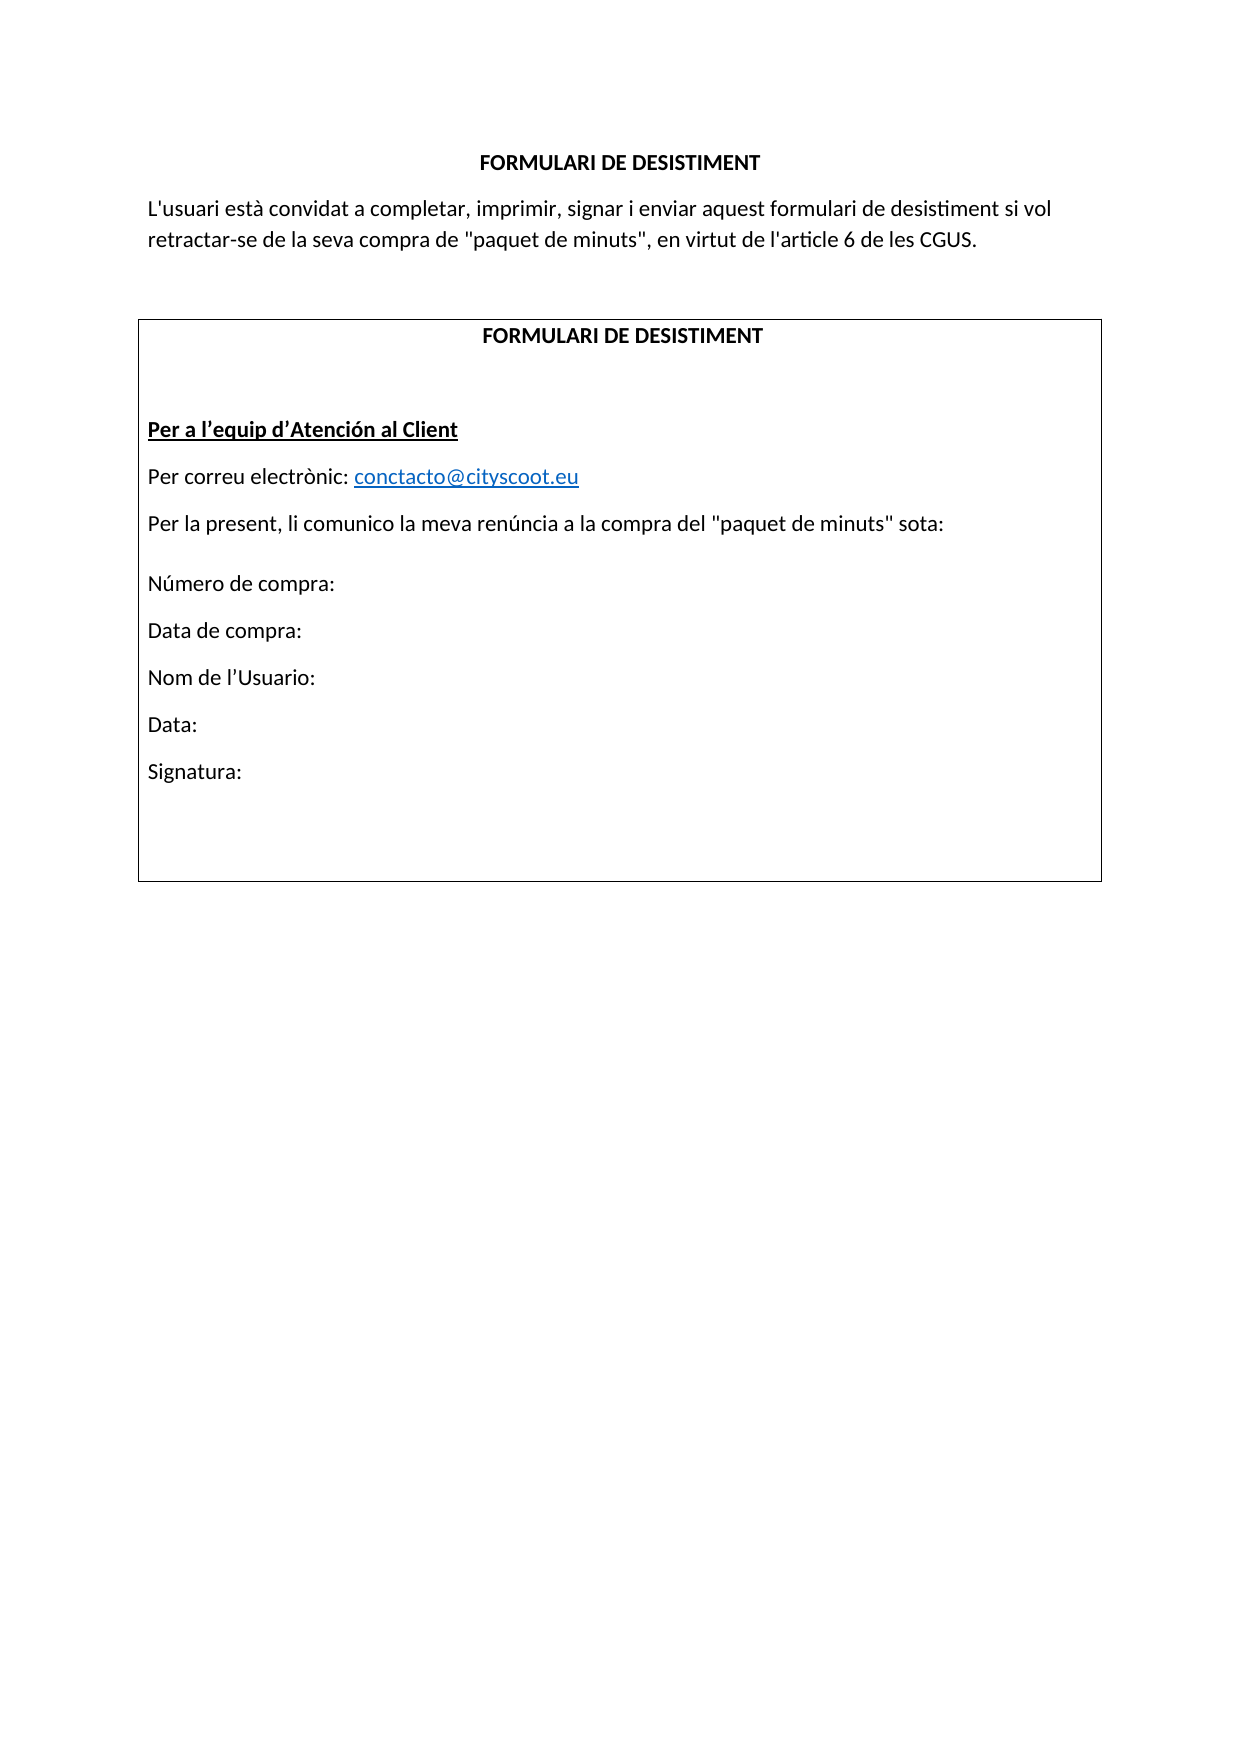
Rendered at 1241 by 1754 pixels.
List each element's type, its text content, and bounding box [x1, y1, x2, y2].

text Signatura: [139, 754, 1101, 785]
text L'usuari està convidat a completar, imprimir, signar i enviar aquest formulari de desistiment si vol retractar-se de la seva compra de "paquet de minuts", en virtut de l'article 6 de les CGUS. [148, 194, 1093, 253]
text Per la present, li comunico la meva renúncia a la compra del "paquet de minuts" sota: Número de compra: [139, 506, 1101, 597]
text Data de compra: [139, 613, 1101, 644]
text FORMULARI DE DESISTIMENT [139, 320, 1101, 349]
text Per correu electrònic: conctacto@cityscoot.eu [139, 459, 1101, 490]
text Data: [139, 707, 1101, 738]
text Per a l’equip d’Atención al Client [139, 412, 1101, 443]
text Nom de l’Usuario: [139, 660, 1101, 691]
text FORMULARI DE DESISTIMENT [148, 148, 1093, 176]
